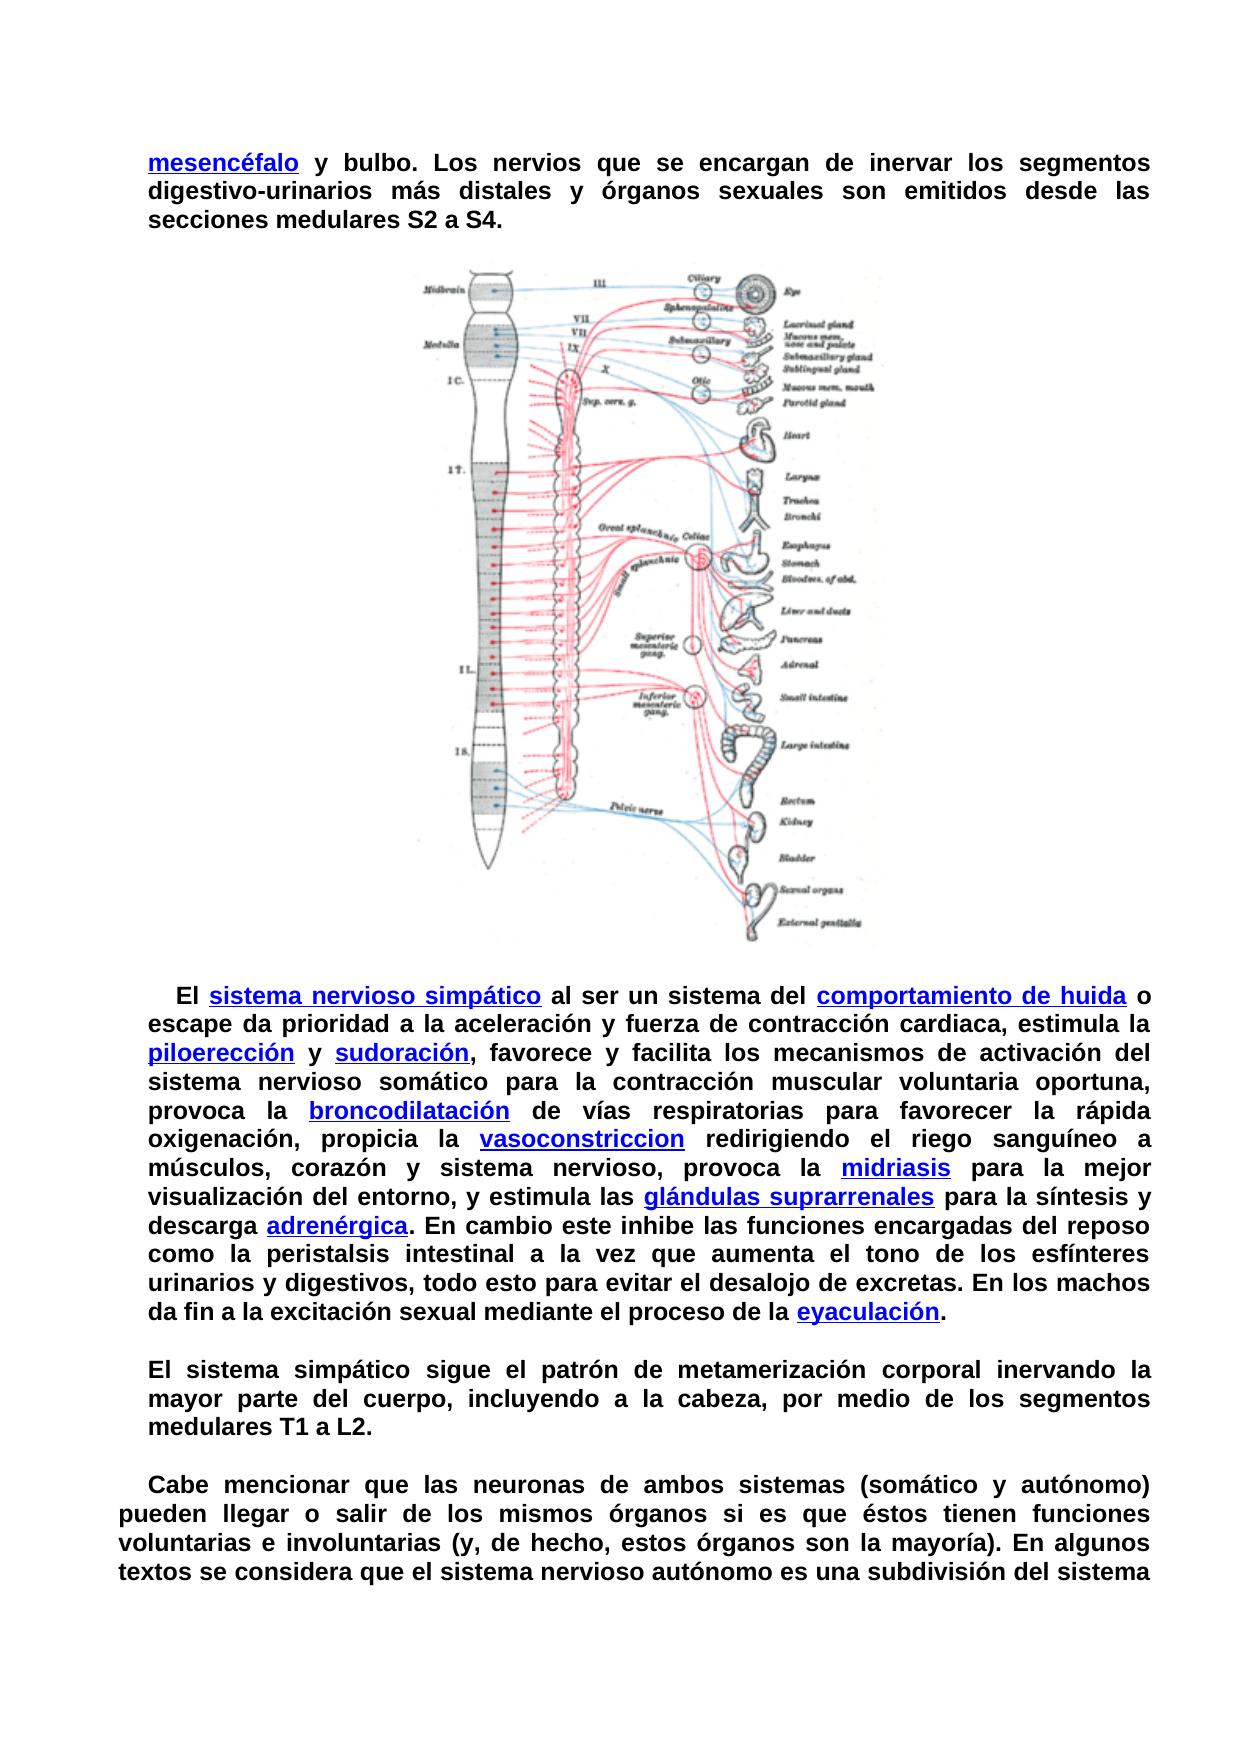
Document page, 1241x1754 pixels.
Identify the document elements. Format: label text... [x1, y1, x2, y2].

text El sistema simpático sigue el patrón de metamerización corporal inervando la mayor parte del cuerpo, incluyendo a la cabeza, por medio de los segmentos medulares T1 a L2. [148, 1355, 1152, 1441]
text El sistema nervioso simpático al ser un sistema del comportamiento de huida o escape da prioridad a la aceleración y fuerza de contracción cardiaca, estimula la piloerección y sudoración, favorece y facilita los mecanismos de activación del sistema nervioso somático para la contracción muscular voluntaria oportuna, provoca la broncodilatación de vías respiratorias para favorecer la rápida oxigenación, propicia la vasoconstriccion redirigiendo el riego sanguíneo a músculos, corazón y sistema nervioso, provoca la midriasis para la mejor visualización del entorno, y estimula las glándulas suprarrenales para la síntesis y descarga adrenérgica. En cambio este inhibe las funciones encargadas del reposo como la peristalsis intestinal a la vez que aumenta el tono de los esfínteres urinarios y digestivos, todo esto para evitar el desalojo de excretas. En los machos da fin a la excitación sexual mediante el proceso de la eyaculación. [148, 981, 1152, 1326]
picture [415, 263, 884, 948]
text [118, 1470, 1152, 1585]
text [148, 148, 1152, 234]
